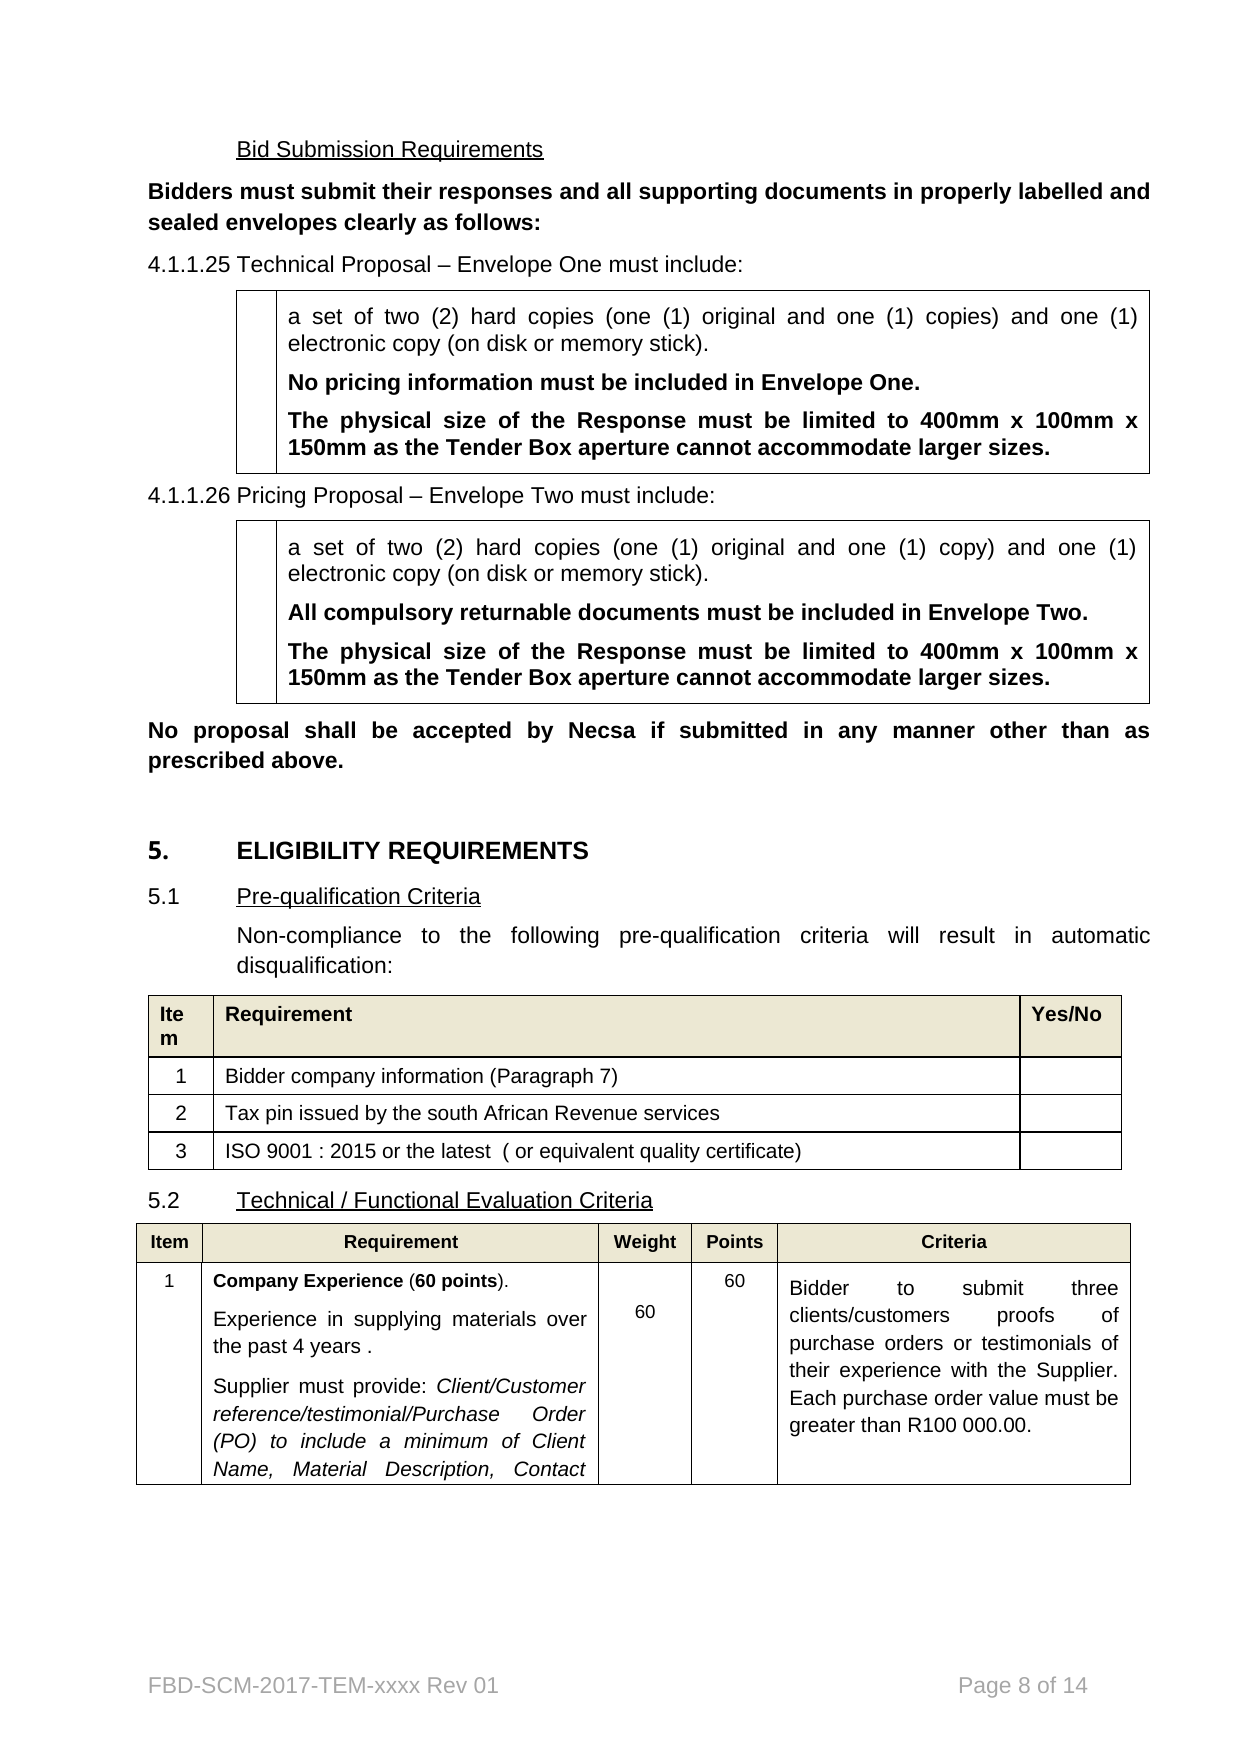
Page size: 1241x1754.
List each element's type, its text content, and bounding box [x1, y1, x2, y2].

text Technical Proposal – Envelope One must include: [148, 251, 1152, 277]
table_header Requirement [214, 996, 1019, 1056]
table_header [237, 521, 276, 703]
table_header Requirement [203, 1224, 598, 1262]
table_cell 60 [692, 1263, 777, 1484]
table_cell Bidder company information (Paragraph 7) [214, 1058, 1019, 1094]
table_header a set of two (2) hard copies (one (1) original and one (1) copy) and one (1) electronic copy (on disk or memory stick). All compulsory returnable documents must be included in Envelope Two. The physical size of the Response must be limited to 400mm x 100mm x 150mm as the Tender Box aperture cannot accommodate larger sizes. [277, 521, 1149, 703]
list Technical / Functional Evaluation Criteria [148, 1187, 1152, 1213]
table_cell [1021, 1095, 1121, 1131]
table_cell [202, 1263, 598, 1484]
table_cell 1 [137, 1263, 201, 1484]
table_cell [1021, 1058, 1121, 1094]
table_cell 2 [149, 1095, 213, 1131]
table_header Weight [599, 1224, 691, 1262]
table_cell [1021, 1133, 1121, 1169]
text Non-compliance to the following pre-qualification criteria will result in automatic disqualification: [236, 922, 1152, 978]
table_cell Tax pin issued by the south African Revenue services [214, 1095, 1019, 1131]
table_cell Bidder to submit three clients/customers proofs of purchase orders or testimonials of their experience with the Supplier. Each purchase order value must be greater than R100 000.00. [778, 1263, 1130, 1484]
list Pre-qualification Criteria [148, 883, 1152, 909]
table_cell 3 [149, 1133, 213, 1169]
table_cell ISO 9001 : 2015 or the latest ( or equivalent quality certificate) [214, 1133, 1019, 1169]
text Bidders must submit their responses and all supporting documents in properly labelled and sealed envelopes clearly as follows: [148, 178, 1152, 235]
text Pricing Proposal – Envelope Two must include: [148, 482, 1152, 508]
table_header Points [692, 1224, 777, 1262]
table_header Item [137, 1224, 202, 1262]
text No proposal shall be accepted by Necsa if submitted in any manner other than as prescribed above. [148, 717, 1152, 773]
table_cell 1 [149, 1058, 213, 1094]
text Eligibility Requirements [148, 832, 1152, 866]
table_header Yes/No [1021, 996, 1121, 1056]
text Bid Submission Requirements [236, 136, 1152, 162]
table_header Criteria [778, 1224, 1130, 1262]
table_header [237, 291, 276, 472]
table_cell 60 [599, 1263, 691, 1484]
table_header a set of two (2) hard copies (one (1) original and one (1) copies) and one (1) electronic copy (on disk or memory stick). No pricing information must be included in Envelope One. The physical size of the Response must be limited to 400mm x 100mm x 150mm as the Tender Box aperture cannot accommodate larger sizes. [277, 291, 1149, 472]
table_header Item [149, 996, 213, 1056]
